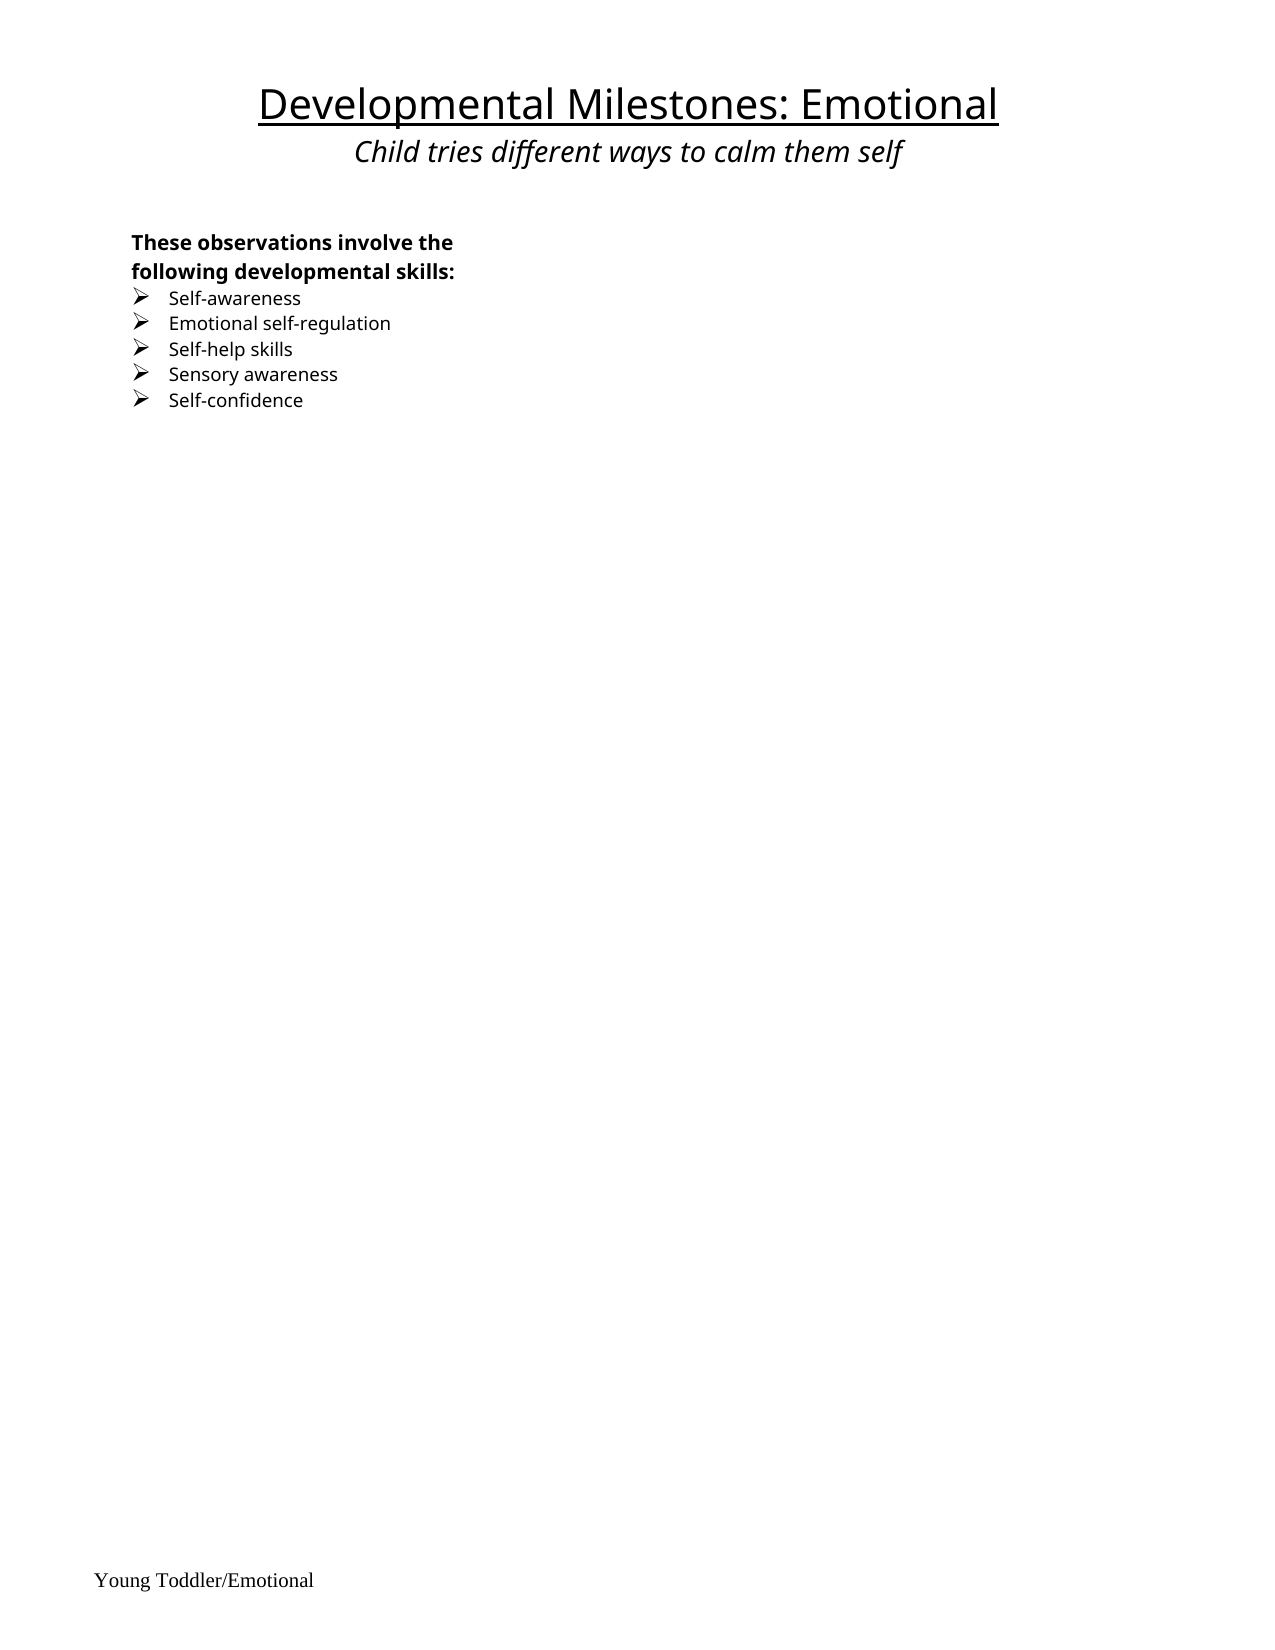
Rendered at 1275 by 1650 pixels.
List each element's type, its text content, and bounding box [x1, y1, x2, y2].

subtitle following developmental skills: [131, 257, 1162, 285]
title Child tries different ways to calm them self [94, 132, 1162, 171]
list Self-awareness [131, 285, 1162, 311]
list Self-help skills [131, 336, 1162, 362]
subtitle These observations involve the [131, 228, 1162, 257]
list Self-confidence [131, 387, 1162, 413]
title Developmental Milestones: Emotional [94, 75, 1162, 132]
list Sensory awareness [131, 362, 1162, 387]
list Emotional self-regulation [131, 311, 1162, 336]
